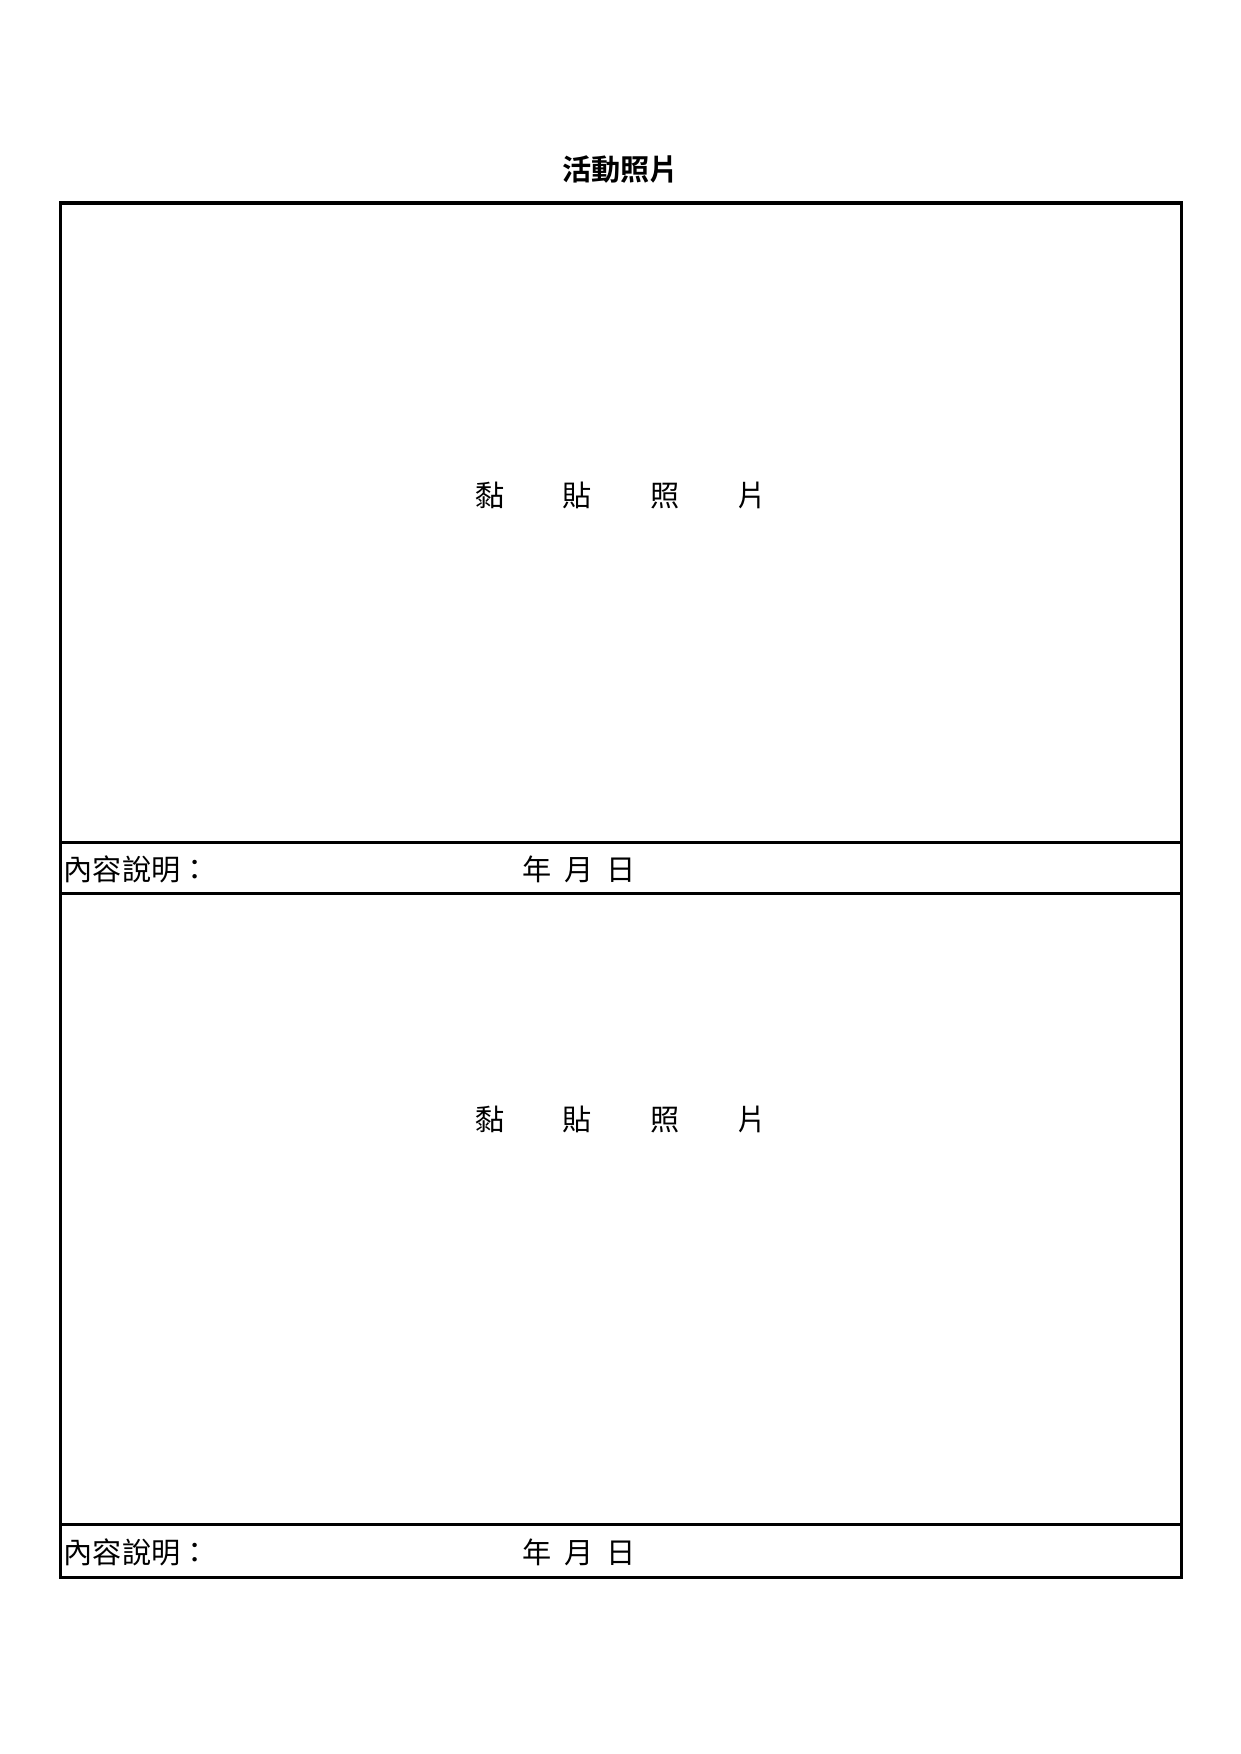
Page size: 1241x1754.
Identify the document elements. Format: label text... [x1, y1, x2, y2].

text 活動照片 [59, 147, 1181, 189]
table_cell 內容說明： 年 月 日 [62, 844, 1180, 892]
table_header 黏 貼 照 片 [62, 205, 1180, 841]
table_cell 黏 貼 照 片 [62, 895, 1180, 1522]
table_cell 內容說明： 年 月 日 [62, 1526, 1180, 1576]
